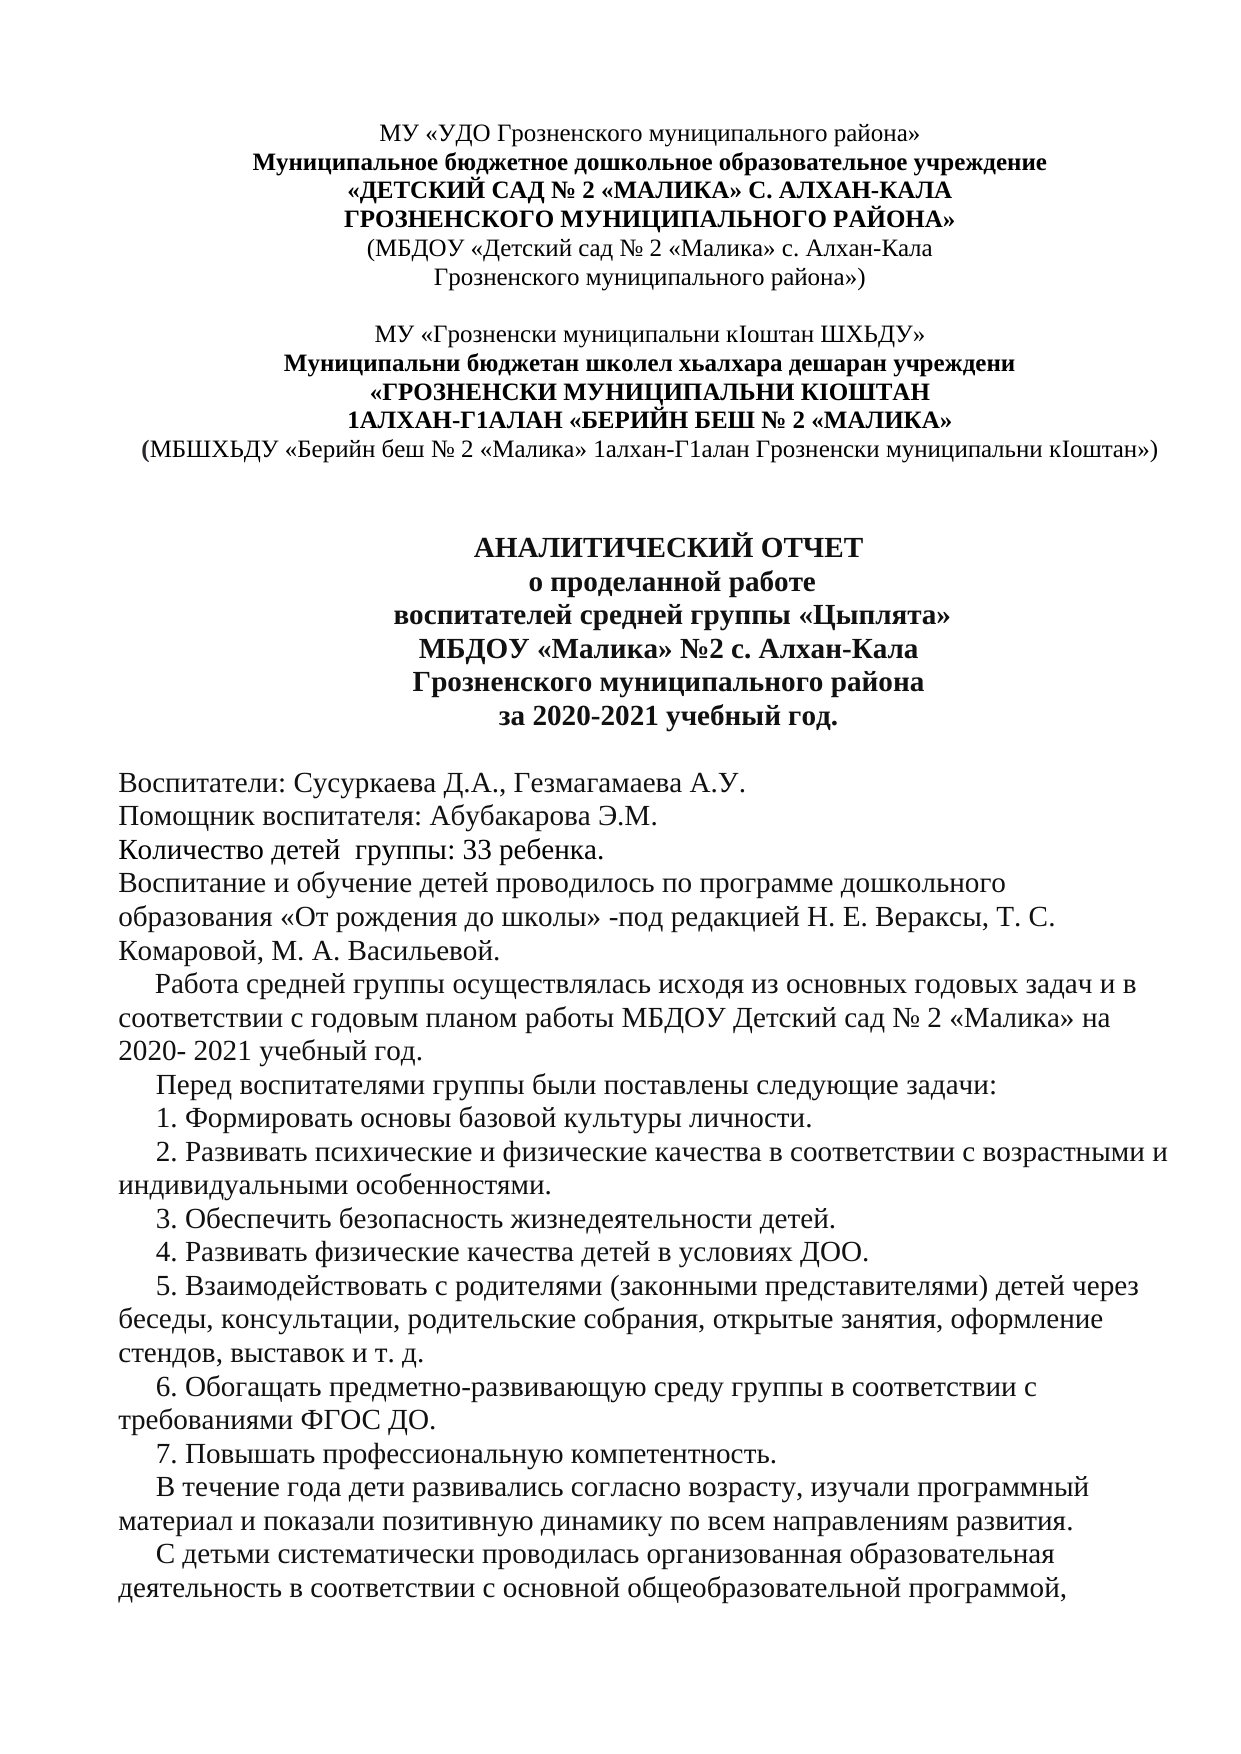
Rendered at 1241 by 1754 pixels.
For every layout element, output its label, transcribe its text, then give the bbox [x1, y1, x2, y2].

text МУ «УДО Грозненского муниципального района» [118, 118, 1181, 147]
list «ДЕТСКИЙ САД № 2 «МАЛИКА» С. АЛХАН-КАЛА [118, 176, 1181, 204]
text 5. Взаимодействовать с родителями (законными представителями) детей через беседы, консультации, родительские собрания, открытые занятия, оформление стендов, выставок и т. д. [118, 1268, 1181, 1369]
list «ГРОЗНЕНСКИ МУНИЦИПАЛЬНИ КIОШТАН [118, 377, 1181, 406]
text 6. Обогащать предметно-развивающую среду группы в соответствии с требованиями ФГОС ДО. [118, 1369, 1181, 1436]
text Воспитатели: Сусуркаева Д.А., Гезмагамаева А.У. [118, 765, 1181, 798]
text МБДОУ «Малика» №2 с. Алхан-Кала [118, 631, 1181, 664]
text Работа средней группы осуществлялась исходя из основных годовых задач и в соответствии с годовым планом работы МБДОУ Детский сад № 2 «Малика» на 2020- 2021 учебный год. [118, 966, 1181, 1067]
list МУ «Грозненски муниципальни кIоштан ШХЬДУ» [118, 319, 1181, 348]
text воспитателей средней группы «Цыплята» [118, 597, 1181, 631]
text В течение года дети развивались согласно возрасту, изучали программный материал и показали позитивную динамику по всем направлениям развития. [118, 1469, 1181, 1536]
list Муниципальни бюджетан школел хьалхара дешаран учреждени [118, 348, 1181, 377]
list ГРОЗНЕНСКОГО МУНИЦИПАЛЬНОГО РАЙОНА» [118, 204, 1181, 233]
text 7. Повышать профессиональную компетентность. [118, 1436, 1181, 1469]
text АНАЛИТИЧЕСКИЙ ОТЧЕТ [118, 530, 1181, 564]
text Воспитание и обучение детей проводилось по программе дошкольного образования «От рождения до школы» -под редакцией Н. Е. Вераксы, Т. С. Комаровой, М. А. Васильевой. [118, 866, 1181, 966]
text 2. Развивать психические и физические качества в соответствии с возрастными и индивидуальными особенностями. [118, 1134, 1181, 1201]
text Количество детей группы: 33 ребенка. [118, 832, 1181, 866]
text Муниципальное бюджетное дошкольное образовательное учреждение [118, 147, 1181, 176]
text Перед воспитателями группы были поставлены следующие задачи: [118, 1067, 1181, 1100]
text 3. Обеспечить безопасность жизнедеятельности детей. [118, 1201, 1181, 1234]
text 1. Формировать основы базовой культуры личности. [118, 1100, 1181, 1134]
text 4. Развивать физические качества детей в условиях ДОО. [118, 1234, 1181, 1268]
text за 2020-2021 учебный год. [118, 698, 1181, 731]
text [118, 1536, 1181, 1603]
text Помощник воспитателя: Абубакарова Э.М. [118, 798, 1181, 832]
list (МБШХЬДУ «Берийн беш № 2 «Малика» 1алхан-Г1алан Грозненски муниципальни кIоштан») [118, 434, 1181, 463]
text Грозненского муниципального района») [118, 262, 1181, 291]
list (МБДОУ «Детский сад № 2 «Малика» с. Алхан-Кала [118, 233, 1181, 262]
text Грозненского муниципального района [118, 664, 1181, 698]
text о проделанной работе [118, 564, 1181, 597]
text 1АЛХАН-Г1АЛАН «БЕРИЙН БЕШ № 2 «МАЛИКА» [118, 406, 1181, 434]
